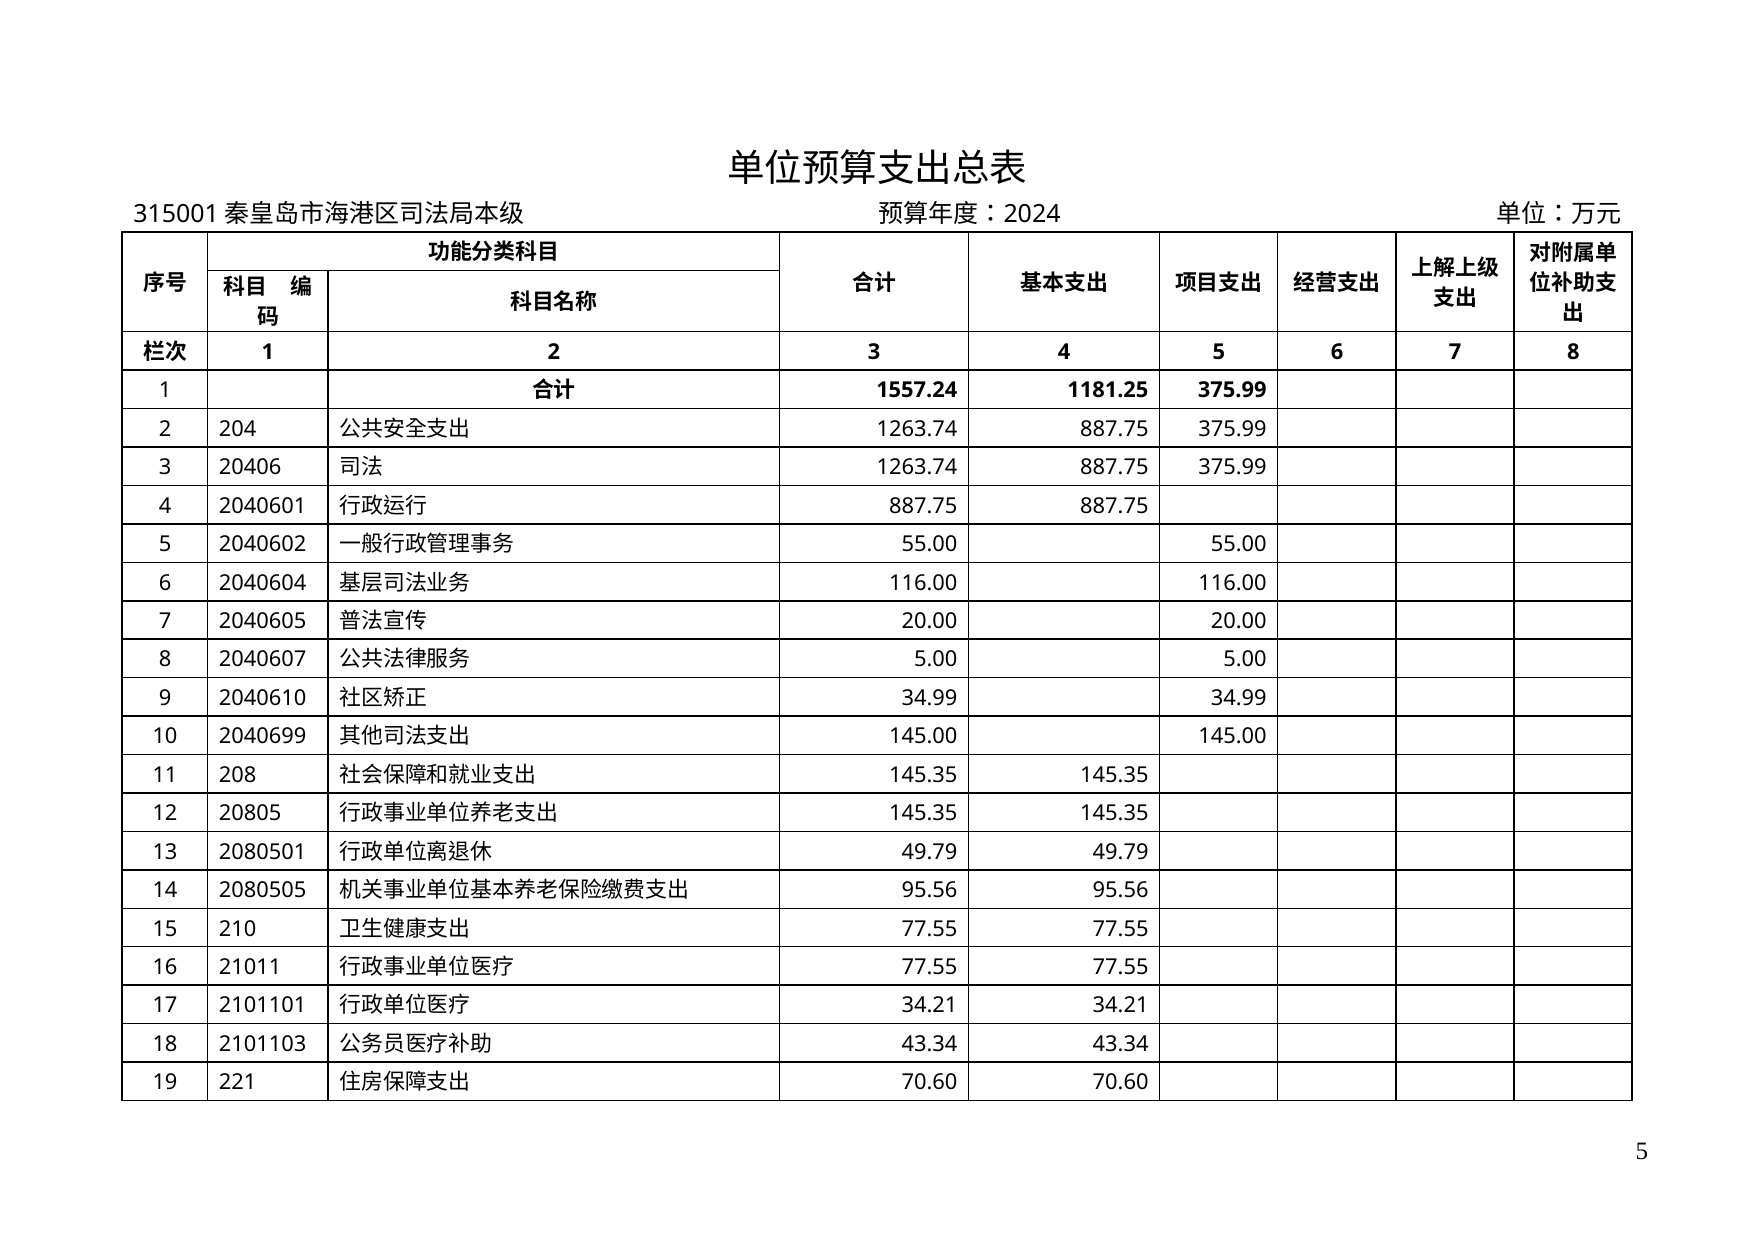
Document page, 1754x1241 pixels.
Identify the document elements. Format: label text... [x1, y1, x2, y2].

table_cell 卫生健康支出 [329, 909, 779, 946]
table_cell 司法 [329, 448, 779, 484]
table_cell 145.00 [1160, 717, 1277, 754]
table_cell [1397, 755, 1513, 792]
table_cell 5.00 [780, 640, 968, 677]
table_cell 49.79 [780, 832, 968, 869]
table_cell 机关事业单位基本养老保险缴费支出 [329, 871, 779, 907]
table_cell 2 [123, 409, 207, 446]
table_cell [1397, 563, 1513, 600]
table_cell 行政事业单位养老支出 [329, 794, 779, 831]
table_cell [1397, 871, 1513, 907]
table_cell [1278, 1024, 1395, 1061]
table_cell [1278, 563, 1395, 600]
table_cell [1397, 371, 1513, 408]
table_cell [969, 717, 1159, 754]
table_cell 145.35 [780, 794, 968, 831]
table_cell 8 [1515, 332, 1631, 369]
table_cell [1278, 909, 1395, 946]
table_cell [1278, 1063, 1395, 1099]
table_cell 2040699 [208, 717, 327, 754]
table_cell [1278, 678, 1395, 715]
table_cell 基层司法业务 [329, 563, 779, 600]
table_cell [1515, 448, 1631, 484]
table_cell 20.00 [1160, 602, 1277, 638]
table_cell 49.79 [969, 832, 1159, 869]
table_cell 887.75 [969, 448, 1159, 484]
table_cell 375.99 [1160, 448, 1277, 484]
table_cell 20406 [208, 448, 327, 484]
table_cell 合计 [780, 233, 968, 331]
table_cell [1515, 909, 1631, 946]
table_cell 55.00 [1160, 525, 1277, 561]
table_cell 2 [329, 332, 779, 369]
table_cell 行政运行 [329, 486, 779, 523]
table_cell 145.35 [969, 755, 1159, 792]
table_header 315001秦皇岛市海港区司法局本级 [123, 195, 779, 231]
table_cell [1397, 794, 1513, 831]
table_cell [1278, 640, 1395, 677]
table_cell [1278, 409, 1395, 446]
table_cell 887.75 [969, 486, 1159, 523]
table_cell 4 [123, 486, 207, 523]
table_cell [1515, 678, 1631, 715]
table_cell 9 [123, 678, 207, 715]
table_cell 70.60 [780, 1063, 968, 1099]
table_cell [1397, 486, 1513, 523]
table_cell 公务员医疗补助 [329, 1024, 779, 1061]
table_cell 5 [1160, 332, 1277, 369]
table_cell [1278, 794, 1395, 831]
table_cell [1278, 448, 1395, 484]
table_cell [1160, 794, 1277, 831]
table_cell [1278, 525, 1395, 561]
table_cell 21011 [208, 947, 327, 984]
table_cell 11 [123, 755, 207, 792]
table_cell 145.35 [969, 794, 1159, 831]
table_cell 其他司法支出 [329, 717, 779, 754]
table_cell 住房保障支出 [329, 1063, 779, 1099]
table_cell [1278, 947, 1395, 984]
table_cell 208 [208, 755, 327, 792]
table_cell [1515, 986, 1631, 1023]
text 单位预算支出总表 [106, 142, 1648, 193]
table_cell 科目名称 [329, 271, 779, 331]
table_cell 95.56 [780, 871, 968, 907]
table_cell 对附属单位补助支出 [1515, 233, 1631, 331]
table_cell 序号 [123, 233, 207, 331]
table_cell 普法宣传 [329, 602, 779, 638]
table_cell 19 [123, 1063, 207, 1099]
table_cell 项目支出 [1160, 233, 1277, 331]
table_cell [1278, 486, 1395, 523]
table_cell 95.56 [969, 871, 1159, 907]
table_cell 2080501 [208, 832, 327, 869]
table_cell 5 [123, 525, 207, 561]
table_cell [969, 525, 1159, 561]
table_cell [1160, 947, 1277, 984]
table_cell 116.00 [1160, 563, 1277, 600]
table_cell [1278, 832, 1395, 869]
table_cell 1 [208, 332, 327, 369]
table_cell 210 [208, 909, 327, 946]
table_cell 34.21 [780, 986, 968, 1023]
table_cell 合计 [329, 371, 779, 408]
table_cell 3 [780, 332, 968, 369]
table_cell [1397, 717, 1513, 754]
table_cell 公共法律服务 [329, 640, 779, 677]
table_cell 功能分类科目 [208, 233, 779, 270]
table_cell [1397, 678, 1513, 715]
table_cell [1515, 1063, 1631, 1099]
table_cell 43.34 [780, 1024, 968, 1061]
table_cell 栏次 [123, 332, 207, 369]
table_cell [1160, 986, 1277, 1023]
table_cell 1263.74 [780, 409, 968, 446]
table_cell 20805 [208, 794, 327, 831]
table_cell 5.00 [1160, 640, 1277, 677]
table_cell 公共安全支出 [329, 409, 779, 446]
table_cell 375.99 [1160, 409, 1277, 446]
table_cell [1397, 602, 1513, 638]
table_cell [1278, 986, 1395, 1023]
table_cell 17 [123, 986, 207, 1023]
table_cell 204 [208, 409, 327, 446]
table_cell 行政单位医疗 [329, 986, 779, 1023]
table_cell 2101103 [208, 1024, 327, 1061]
table_cell 43.34 [969, 1024, 1159, 1061]
table_cell 7 [123, 602, 207, 638]
table_cell [1515, 1024, 1631, 1061]
table_cell [1397, 1063, 1513, 1099]
table_cell [969, 563, 1159, 600]
table_cell [1515, 409, 1631, 446]
table_cell 科目 编码 [208, 271, 327, 331]
table_cell [1278, 755, 1395, 792]
table_cell [1515, 871, 1631, 907]
table_cell [1160, 1024, 1277, 1061]
table_cell 2040604 [208, 563, 327, 600]
table_cell [1397, 986, 1513, 1023]
table_cell 34.21 [969, 986, 1159, 1023]
table_cell [1397, 832, 1513, 869]
table_cell [1515, 602, 1631, 638]
table_cell [1515, 640, 1631, 677]
table_cell 2040610 [208, 678, 327, 715]
table_cell 行政单位离退休 [329, 832, 779, 869]
table_cell 116.00 [780, 563, 968, 600]
table_cell 34.99 [1160, 678, 1277, 715]
table_cell 77.55 [969, 909, 1159, 946]
table_cell [1397, 640, 1513, 677]
table_cell [1515, 717, 1631, 754]
table_cell 上解上级 支出 [1397, 233, 1513, 331]
table_cell 221 [208, 1063, 327, 1099]
table_cell 77.55 [969, 947, 1159, 984]
table_cell [1397, 947, 1513, 984]
table_cell [1515, 794, 1631, 831]
table_cell 行政事业单位医疗 [329, 947, 779, 984]
table_cell 16 [123, 947, 207, 984]
table_header 单位：万元 [1160, 195, 1631, 231]
table_cell 887.75 [780, 486, 968, 523]
table_cell 社会保障和就业支出 [329, 755, 779, 792]
table_cell [1160, 832, 1277, 869]
table_cell 4 [969, 332, 1159, 369]
table_cell [1397, 1024, 1513, 1061]
table_cell 一般行政管理事务 [329, 525, 779, 561]
table_cell [1515, 486, 1631, 523]
table_cell 34.99 [780, 678, 968, 715]
table_cell [1397, 448, 1513, 484]
table_cell [1515, 755, 1631, 792]
table_cell 1181.25 [969, 371, 1159, 408]
table_cell 10 [123, 717, 207, 754]
table_cell 6 [1278, 332, 1395, 369]
table_cell [1515, 947, 1631, 984]
table_cell [1397, 909, 1513, 946]
table_cell [1160, 755, 1277, 792]
table_cell 经营支出 [1278, 233, 1395, 331]
table_cell 15 [123, 909, 207, 946]
table_cell 6 [123, 563, 207, 600]
table_cell [969, 602, 1159, 638]
table_cell 2080505 [208, 871, 327, 907]
table_cell 社区矫正 [329, 678, 779, 715]
table_cell 12 [123, 794, 207, 831]
table_cell [1278, 871, 1395, 907]
table_cell [969, 640, 1159, 677]
table_cell [208, 371, 327, 408]
table_cell [1397, 409, 1513, 446]
table_cell 70.60 [969, 1063, 1159, 1099]
table_cell 2040601 [208, 486, 327, 523]
table_cell 基本支出 [969, 233, 1159, 331]
table_cell 18 [123, 1024, 207, 1061]
table_cell 887.75 [969, 409, 1159, 446]
table_cell 20.00 [780, 602, 968, 638]
table_cell 145.35 [780, 755, 968, 792]
table_cell [1278, 371, 1395, 408]
table_cell 8 [123, 640, 207, 677]
table_cell [1160, 1063, 1277, 1099]
table_cell [1515, 563, 1631, 600]
table_cell 77.55 [780, 947, 968, 984]
table_cell [1160, 486, 1277, 523]
table_cell 375.99 [1160, 371, 1277, 408]
table_cell [1515, 525, 1631, 561]
table_cell 2040605 [208, 602, 327, 638]
table_cell 14 [123, 871, 207, 907]
table_cell [1278, 717, 1395, 754]
table_cell 13 [123, 832, 207, 869]
table_cell 3 [123, 448, 207, 484]
table_cell 1 [123, 371, 207, 408]
table_header 预算年度：2024 [780, 195, 1159, 231]
table_cell 7 [1397, 332, 1513, 369]
table_cell [1515, 832, 1631, 869]
table_cell [1515, 371, 1631, 408]
table_cell 2040602 [208, 525, 327, 561]
table_cell [1160, 909, 1277, 946]
table_cell 55.00 [780, 525, 968, 561]
table_cell [1397, 525, 1513, 561]
table_cell 2101101 [208, 986, 327, 1023]
table_cell [969, 678, 1159, 715]
table_cell [1278, 602, 1395, 638]
table_cell [1160, 871, 1277, 907]
table_cell 77.55 [780, 909, 968, 946]
table_cell 1263.74 [780, 448, 968, 484]
table_cell 1557.24 [780, 371, 968, 408]
table_cell 145.00 [780, 717, 968, 754]
table_cell 2040607 [208, 640, 327, 677]
